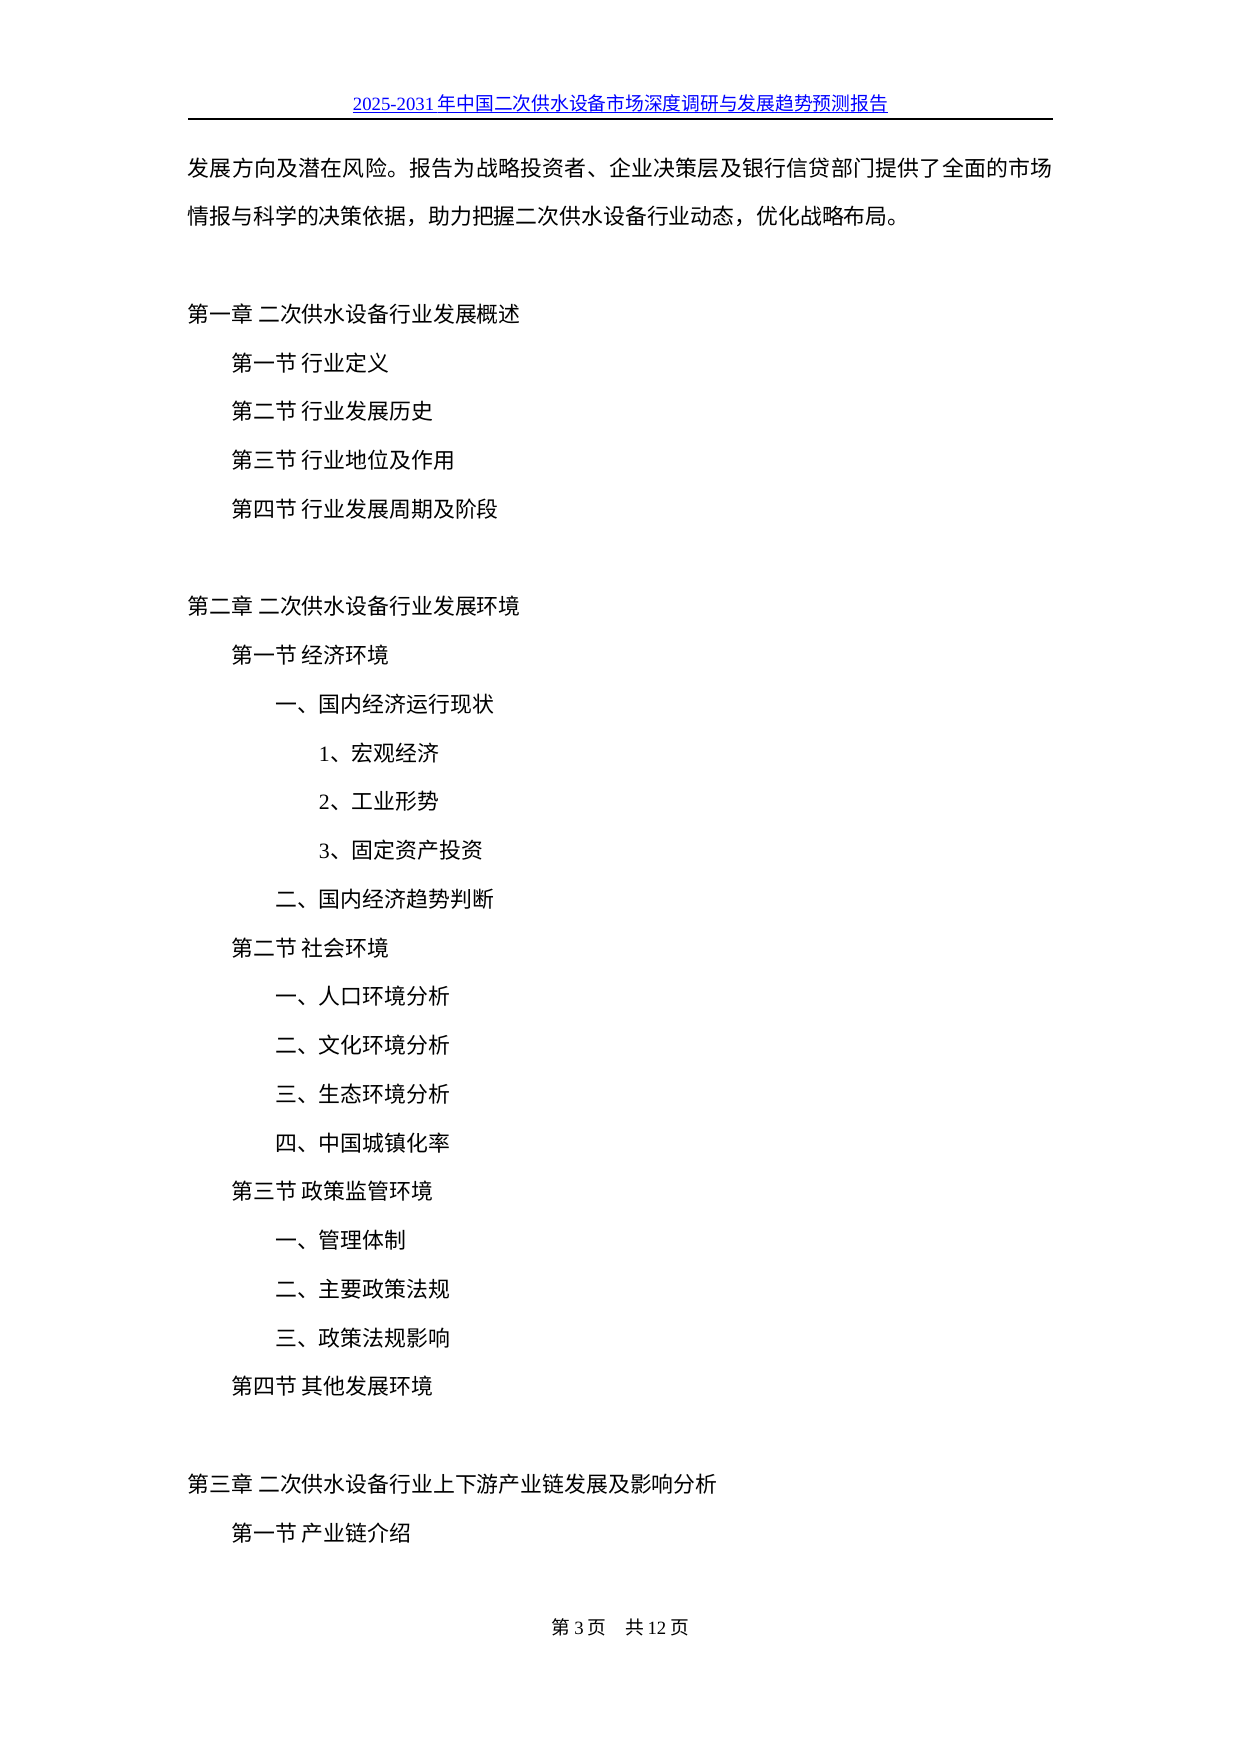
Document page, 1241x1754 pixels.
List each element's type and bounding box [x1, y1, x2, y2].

text [187, 150, 1053, 1548]
